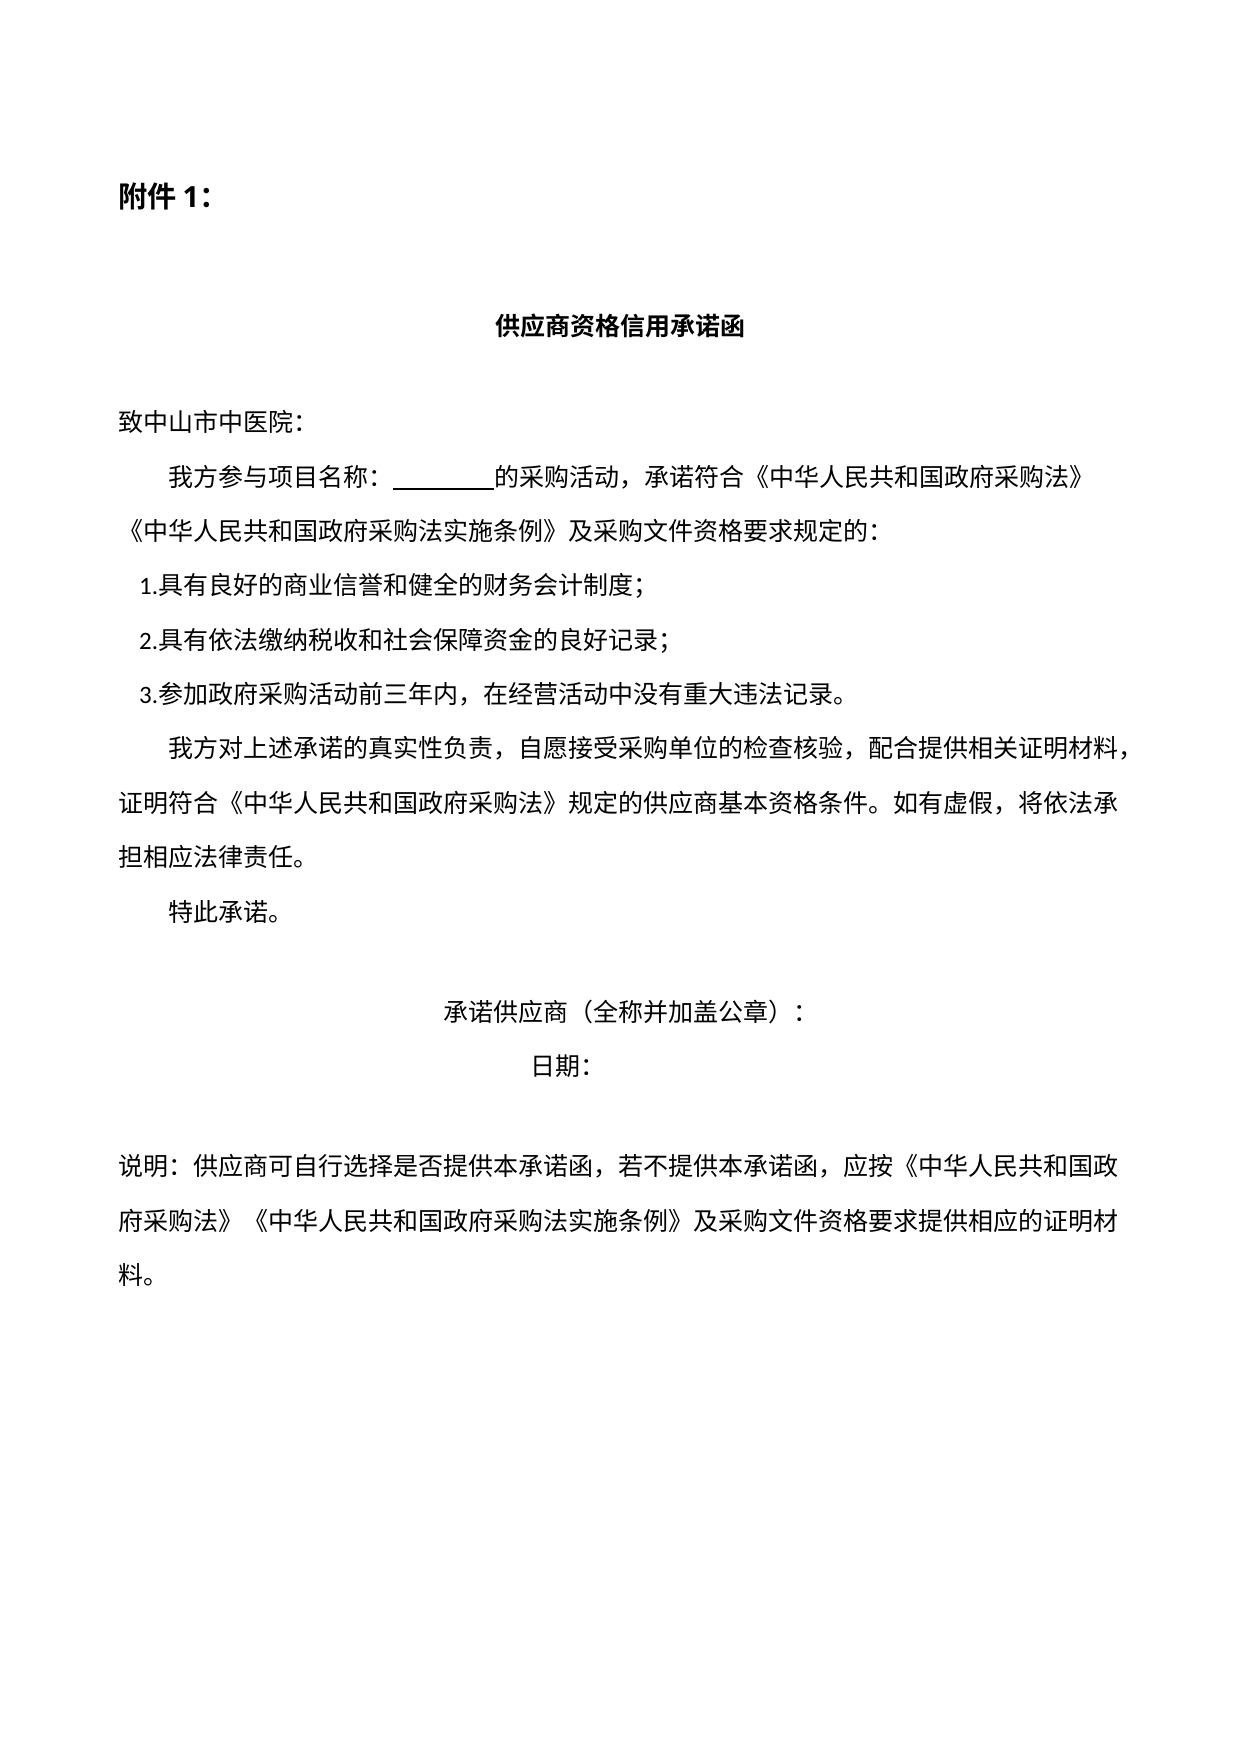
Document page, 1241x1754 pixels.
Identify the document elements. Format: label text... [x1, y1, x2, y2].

text 3.参加政府采购活动前三年内，在经营活动中没有重大违法记录。 [118, 674, 1122, 711]
text 供应商资格信用承诺函 [118, 292, 1122, 357]
text 我方参与项目名称： 的采购活动，承诺符合《中华人民共和国政府采购法》《中华人民共和国政府采购法实施条例》及采购文件资格要求规定的： [118, 457, 1122, 548]
text 我方对上述承诺的真实性负责，自愿接受采购单位的检查核验，配合提供相关证明材料，证明符合《中华人民共和国政府采购法》规定的供应商基本资格条件。如有虚假，将依法承担相应法律责任。 [118, 729, 1122, 874]
text 附件1： [118, 162, 1122, 227]
text 特此承诺。 [118, 892, 1122, 928]
text 说明：供应商可自行选择是否提供本承诺函，若不提供本承诺函，应按《中华人民共和国政府采购法》《中华人民共和国政府采购法实施条例》及采购文件资格要求提供相应的证明材料。 [118, 1147, 1122, 1292]
text 承诺供应商（全称并加盖公章）： [118, 992, 1122, 1028]
text 日期： [118, 1047, 1122, 1083]
text 2.具有依法缴纳税收和社会保障资金的良好记录； [118, 620, 1122, 656]
text 致中山市中医院： [118, 403, 1122, 439]
text 1.具有良好的商业信誉和健全的财务会计制度； [118, 566, 1122, 602]
